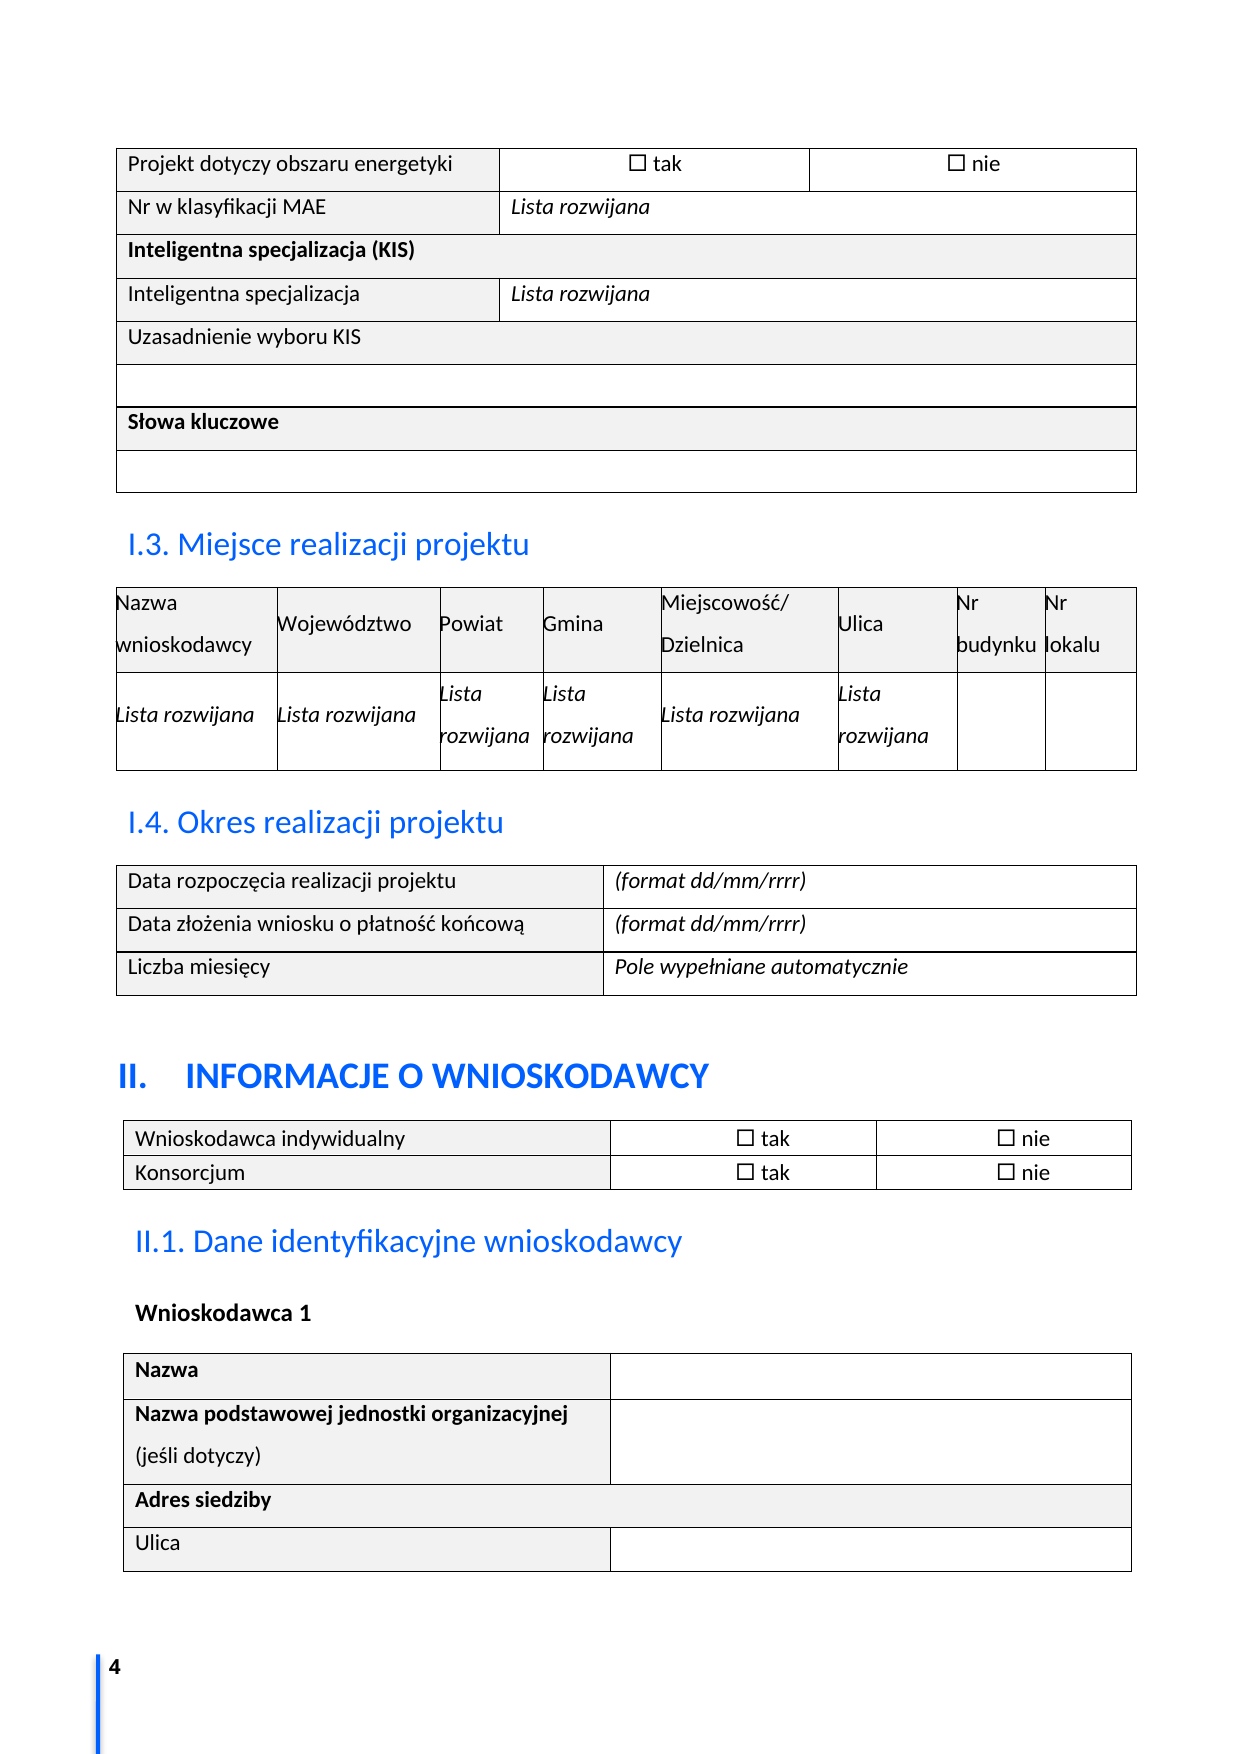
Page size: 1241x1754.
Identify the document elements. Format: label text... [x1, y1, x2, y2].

table_cell [611, 1528, 1131, 1571]
table_cell I.4. Okres realizacji projektu [116, 771, 1137, 865]
table_cell Lista rozwijana [544, 673, 661, 770]
table_cell [117, 365, 1136, 406]
list INFORMACJE O WNIOSKODAWCY [148, 1064, 1107, 1095]
table_cell Lista rozwijana [662, 673, 838, 770]
table_cell (format dd/mm/rrrr) [604, 866, 1136, 908]
table_cell Lista rozwijana [441, 673, 543, 770]
table_cell Lista rozwijana [278, 673, 440, 770]
table_cell Adres siedziby [124, 1485, 1131, 1527]
table_cell Pole wypełniane automatycznie [604, 953, 1136, 995]
table_cell Konsorcjum [124, 1156, 610, 1189]
table_cell Nazwa podstawowej jednostki organizacyjnej (jeśli dotyczy) [124, 1400, 610, 1484]
table_cell nie [877, 1156, 1131, 1189]
table_cell Nazwa [124, 1354, 610, 1398]
table_header tak [611, 1121, 876, 1154]
table_cell [958, 673, 1045, 770]
table_cell Inteligentna specjalizacja [117, 279, 499, 321]
table_cell Lista rozwijana [117, 673, 277, 770]
table_cell Nazwa wnioskodawcy [117, 588, 277, 672]
table_cell Projekt dotyczy obszaru energetyki [117, 149, 499, 191]
table_cell Uzasadnienie wyboru KIS [117, 322, 1136, 364]
table_cell nie [810, 149, 1136, 191]
table_cell Lista rozwijana [500, 279, 1136, 321]
table_cell Ulica [839, 588, 957, 672]
table_cell Gmina [544, 588, 661, 672]
table_cell Lista rozwijana [500, 192, 1136, 234]
table_cell Data złożenia wniosku o płatność końcową [117, 909, 603, 951]
table_cell II.1. Dane identyfikacyjne wnioskodawcy Wnioskodawca 1 [124, 1190, 1132, 1353]
table_cell Ulica [124, 1528, 610, 1571]
table_cell Miejscowość/ Dzielnica [662, 588, 838, 672]
table_cell Słowa kluczowe [117, 408, 1136, 450]
table_cell [611, 1354, 1131, 1398]
table_cell [1046, 673, 1136, 770]
table_cell I.3. Miejsce realizacji projektu [116, 493, 1137, 587]
table_cell tak [611, 1156, 876, 1189]
table_cell (format dd/mm/rrrr) [604, 909, 1136, 951]
table_cell Nr lokalu [1046, 588, 1136, 672]
table_header nie [877, 1121, 1131, 1154]
table_cell Inteligentna specjalizacja (KIS) [117, 235, 1136, 278]
table_cell tak [500, 149, 809, 191]
table_cell Nr w klasyfikacji MAE [117, 192, 499, 234]
table_cell Powiat [441, 588, 543, 672]
table_cell Lista rozwijana [839, 673, 957, 770]
table_cell Województwo [278, 588, 440, 672]
table_header Wnioskodawca indywidualny [124, 1121, 610, 1154]
table_cell [117, 451, 1136, 492]
table_cell Data rozpoczęcia realizacji projektu [117, 866, 603, 908]
table_cell [611, 1400, 1131, 1484]
table_cell Nr budynku [958, 588, 1045, 672]
table_cell Liczba miesięcy [117, 953, 603, 995]
